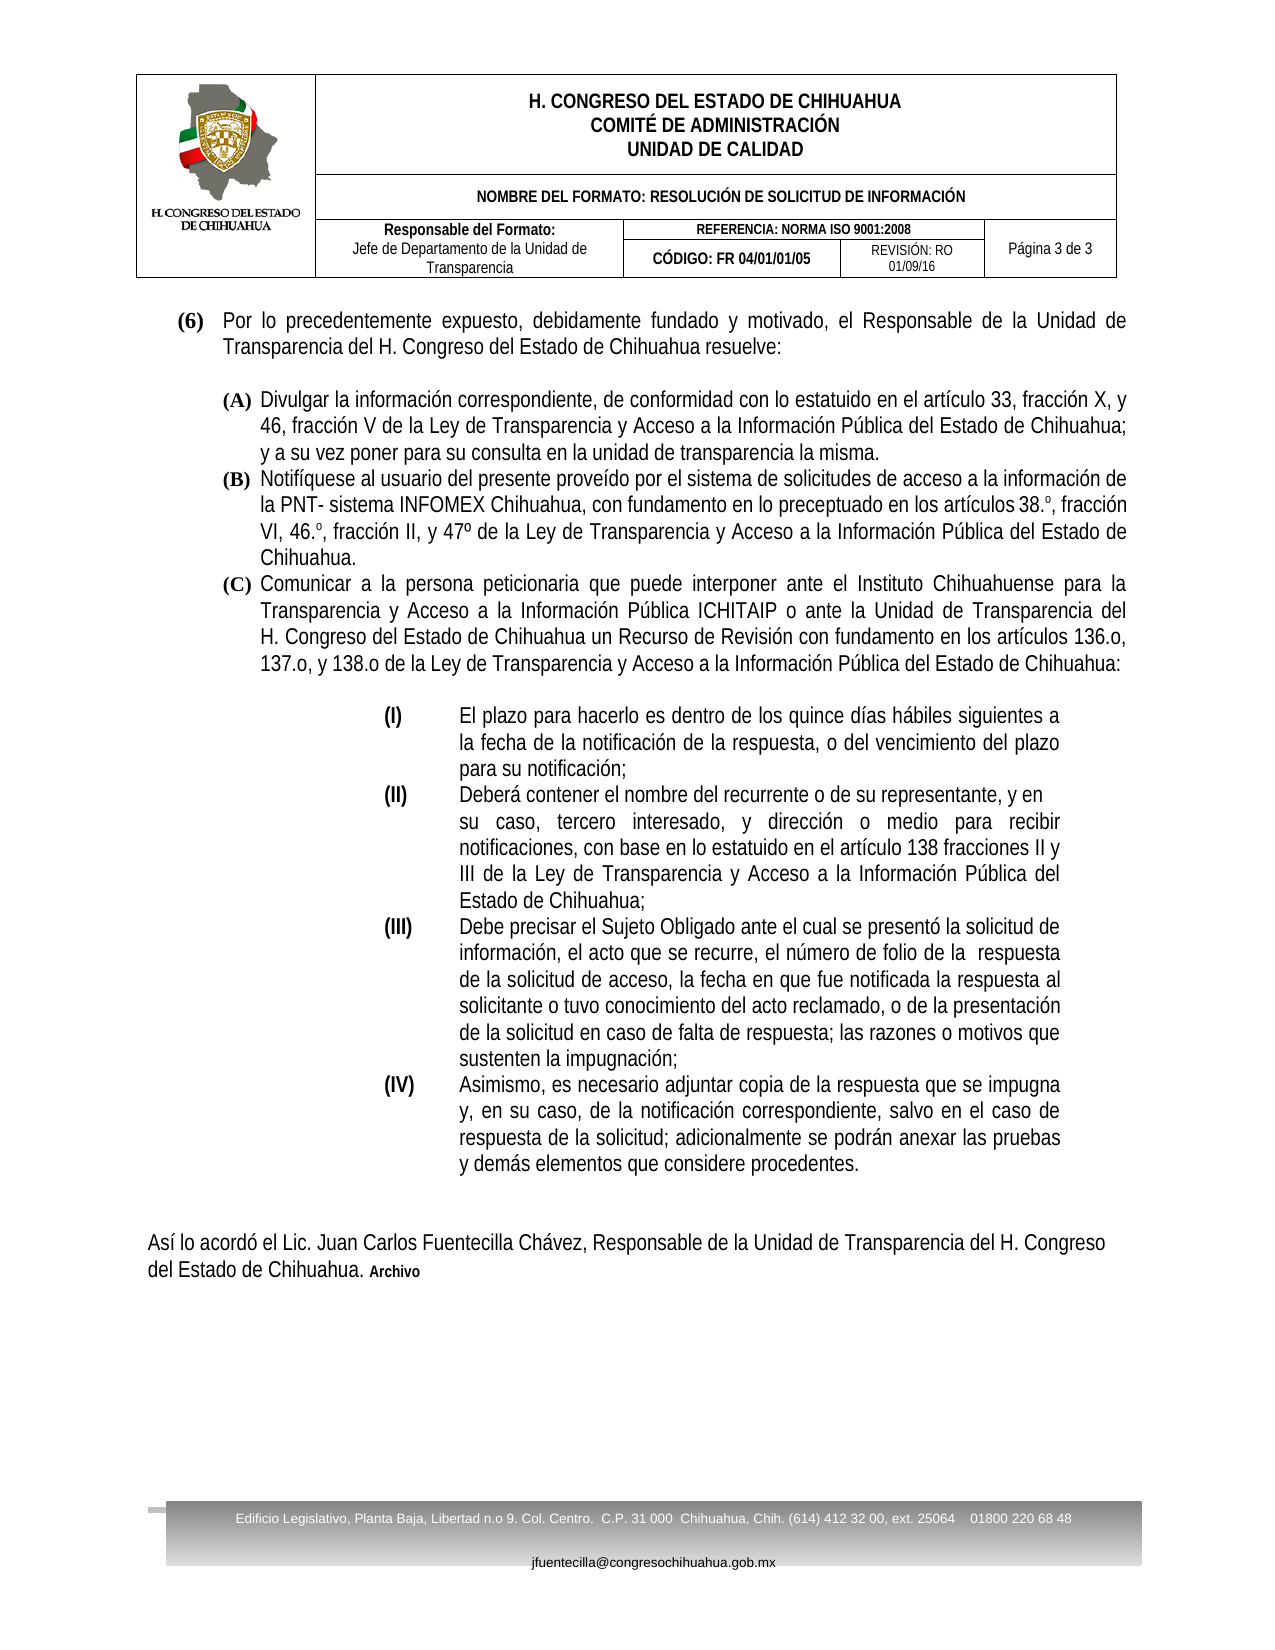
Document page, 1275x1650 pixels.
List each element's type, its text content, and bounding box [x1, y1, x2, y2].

list Divulgar la información correspondiente, de conformidad con lo estatuido en el artículo 33, fracción X, y 46, fracción V de la Ley de Transparencia y Acceso a la Información Pública del Estado de Chihuahua; y a su vez poner para su consulta en la unidad de transparencia la misma. [223, 386, 1127, 465]
list Comunicar a la persona peticionaria que puede interponer ante el Instituto Chihuahuense para la Transparencia y Acceso a la Información Pública ICHITAIP o ante la Unidad de Transparencia del H. Congreso del Estado de Chihuahua un Recurso de Revisión con fundamento en los artículos 136.o, 137.o, y 138.o de la Ley de Transparencia y Acceso a la Información Pública del Estado de Chihuahua: [223, 570, 1127, 676]
table_cell (III) [373, 913, 448, 1071]
list Notifíquese al usuario del presente proveído por el sistema de solicitudes de acceso a la información de la PNT- sistema INFOMEX Chihuahua, con fundamento en lo preceptuado en los artículos 38.o, fracción VI, 46.o, fracción II, y 47º de la Ley de Transparencia y Acceso a la Información Pública del Estado de Chihuahua. [223, 465, 1127, 570]
text Así lo acordó el Lic. Juan Carlos Fuentecilla Chávez, Responsable de la Unidad de Transparencia del H. Congreso del Estado de Chihuahua. Archivo [148, 1229, 1127, 1282]
list Por lo precedentemente expuesto, debidamente fundado y motivado, el Responsable de la Unidad de Transparencia del H. Congreso del Estado de Chihuahua resuelve: [204, 307, 1127, 359]
table_cell Debe precisar el Sujeto Obligado ante el cual se presentó la solicitud de información, el acto que se recurre, el número de folio de la respuesta de la solicitud de acceso, la fecha en que fue notificada la respuesta al solicitante o tuvo conocimiento del acto reclamado, o de la presentación de la solicitud en caso de falta de respuesta; las razones o motivos que sustenten la impugnación; [448, 913, 1072, 1071]
table_header El plazo para hacerlo es dentro de los quince días hábiles siguientes a la fecha de la notificación de la respuesta, o del vencimiento del plazo para su notificación; [448, 702, 1072, 781]
picture [142, 75, 310, 242]
table_cell (IV) [373, 1071, 448, 1229]
table_header (I) [373, 702, 448, 781]
table_cell (II) [373, 781, 448, 913]
table_cell Asimismo, es necesario adjuntar copia de la respuesta que se impugna y, en su caso, de la notificación correspondiente, salvo en el caso de respuesta de la solicitud; adicionalmente se podrán anexar las pruebas y demás elementos que considere procedentes. [448, 1071, 1072, 1229]
table_cell Deberá contener el nombre del recurrente o de su representante, y en su caso, tercero interesado, y dirección o medio para recibir notificaciones, con base en lo estatuido en el artículo 138 fracciones II y III de la Ley de Transparencia y Acceso a la Información Pública del Estado de Chihuahua; [448, 781, 1072, 913]
